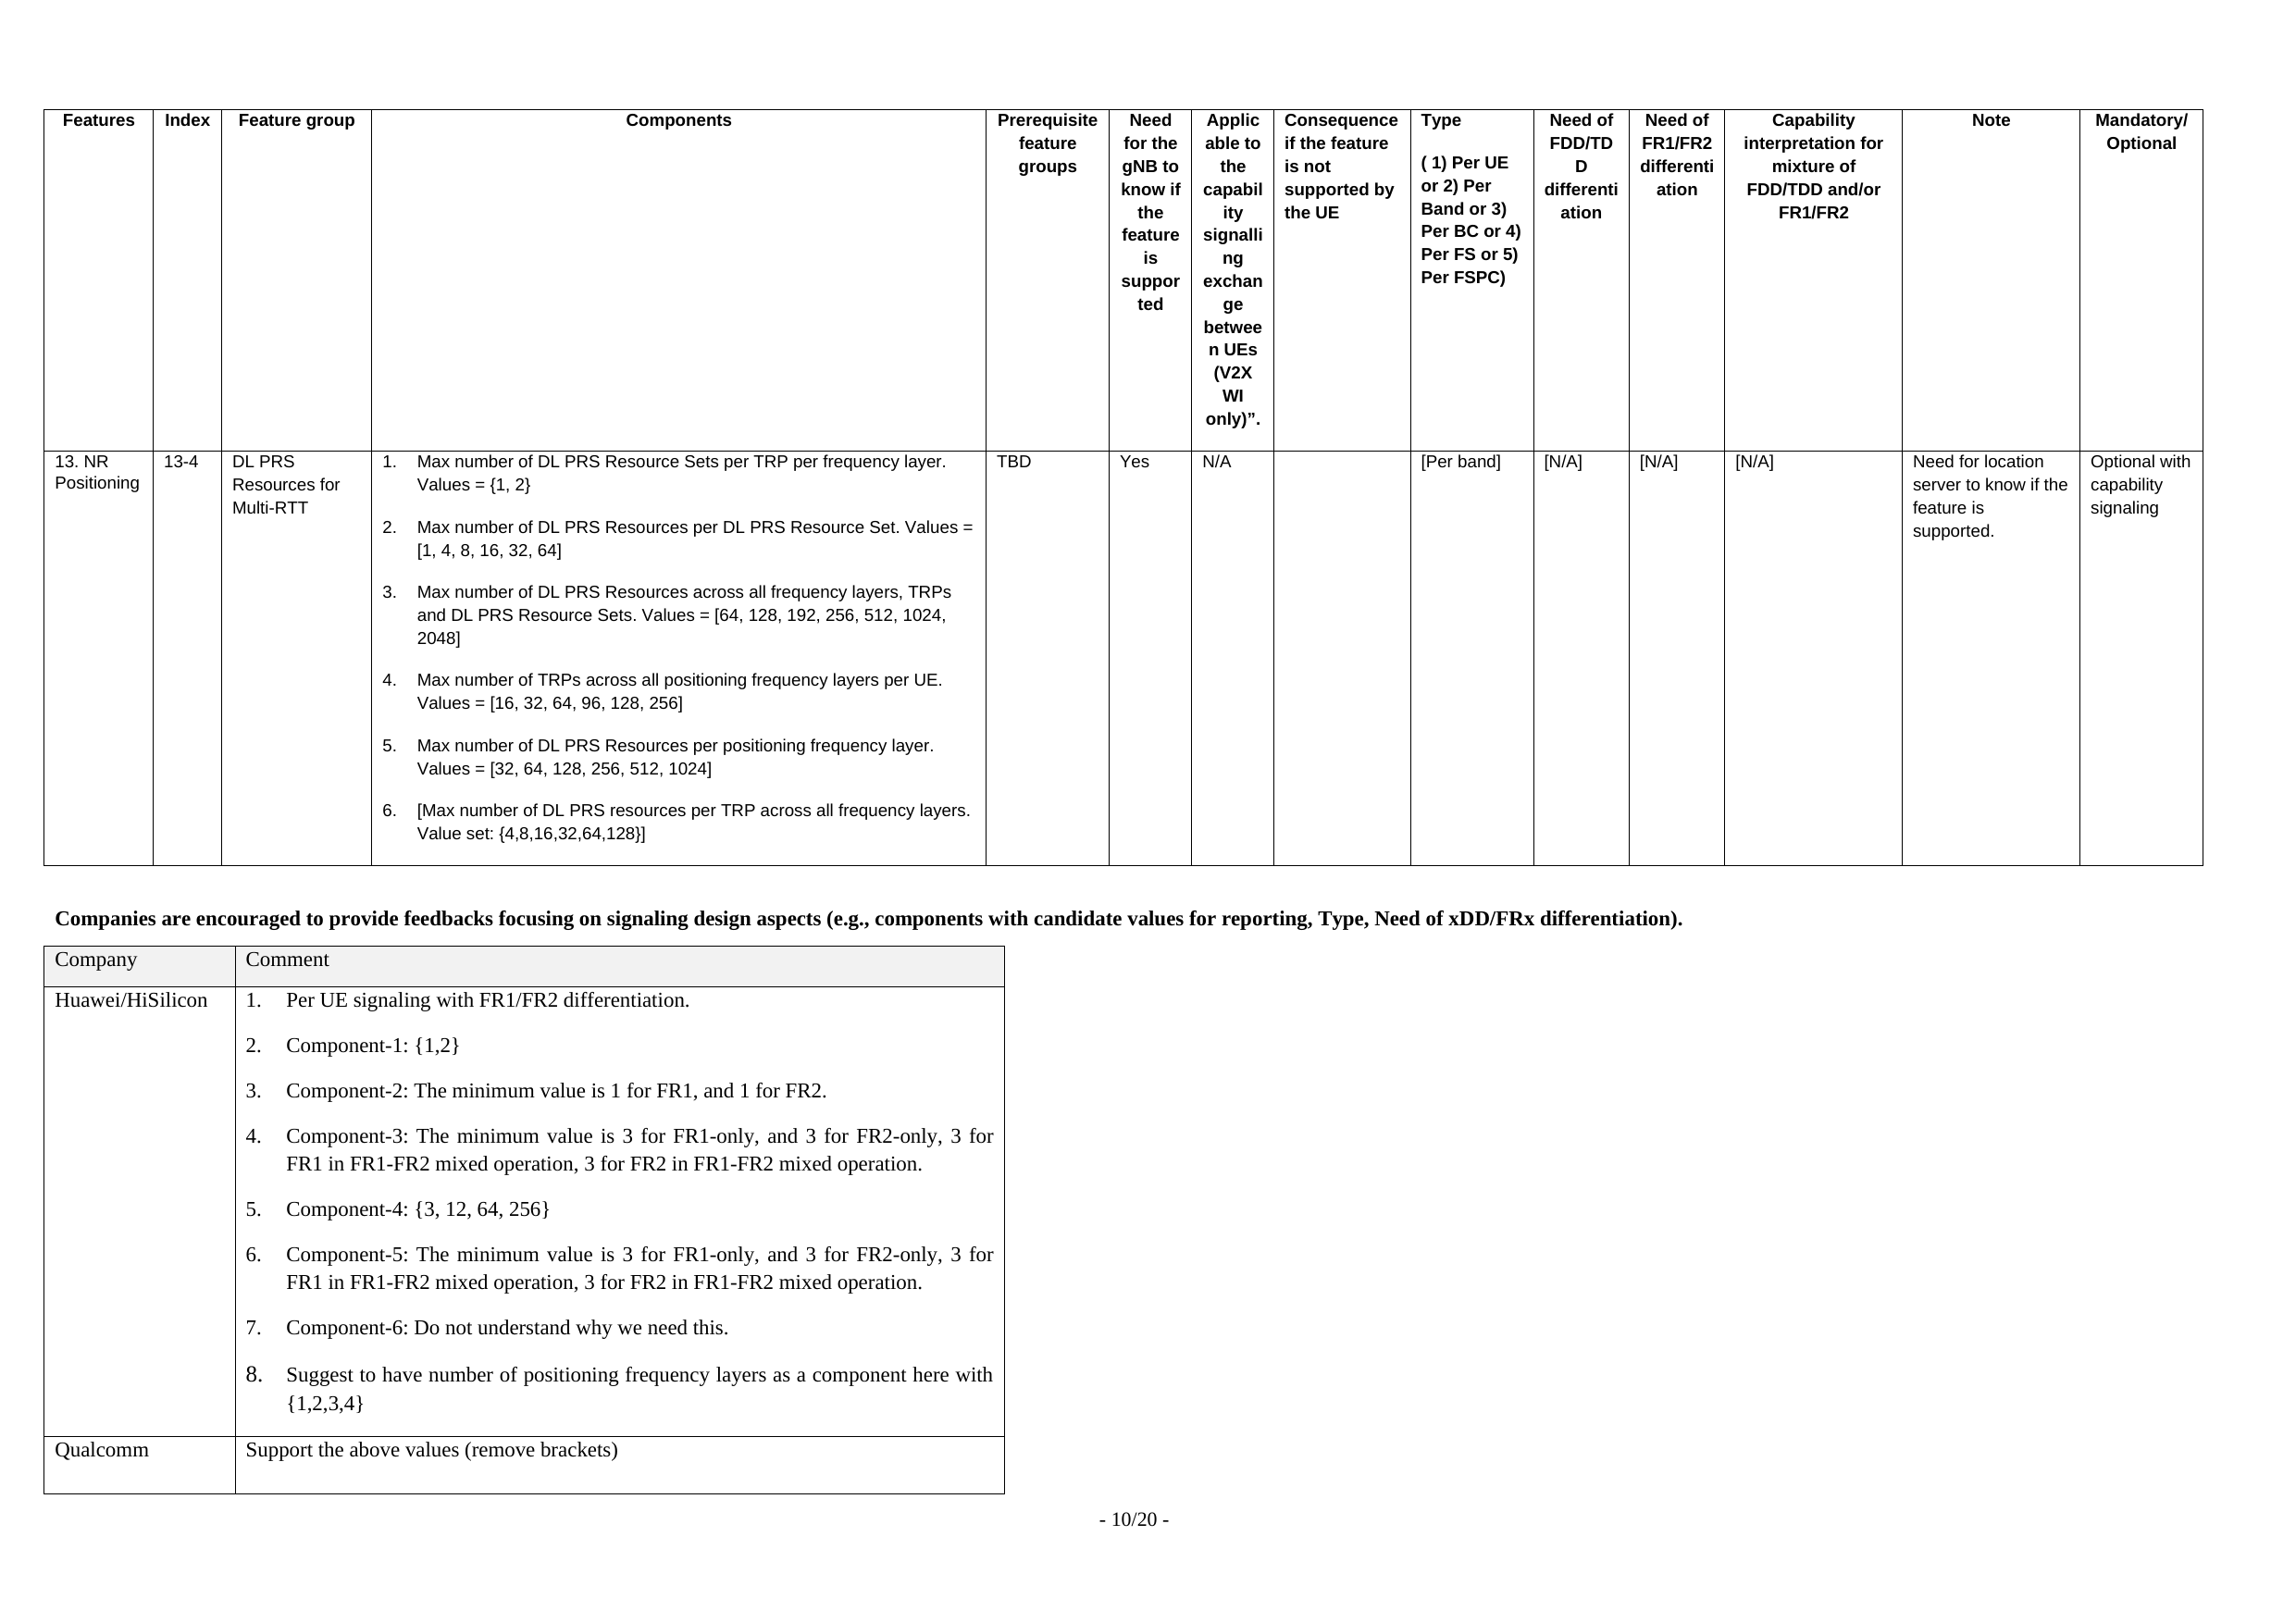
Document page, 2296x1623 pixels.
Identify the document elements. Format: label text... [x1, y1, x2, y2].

table_header Applicable to the capability signalling exchange between UEs (V2X WI only)”. [1192, 110, 1273, 451]
table_cell Yes [1110, 452, 1191, 865]
table_cell [N/A] [1725, 452, 1902, 865]
table_cell Per UE signaling with FR1/FR2 differentiation. Component-1: {1,2} Component-2: The minimum value is 1 for FR1, and 1 for FR2. Component-3: The minimum value is 3 for FR1-only, and 3 for FR2-only, 3 for FR1 in FR1-FR2 mixed operation, 3 for FR2 in FR1-FR2 mixed operation. Component-4: {3, 12, 64, 256} Component-5: The minimum value is 3 for FR1-only, and 3 for FR2-only, 3 for FR1 in FR1-FR2 mixed operation, 3 for FR2 in FR1-FR2 mixed operation. Component-6: Do not understand why we need this. Suggest to have number of positioning frequency layers as a component here with {1,2,3,4} [236, 987, 1004, 1436]
table_header Type ( 1) Per UE or 2) Per Band or 3) Per BC or 4) Per FS or 5) Per FSPC) [1411, 110, 1533, 451]
table_header Index [154, 110, 221, 451]
table_cell [N/A] [1630, 452, 1724, 865]
table_cell 13-4 [154, 452, 221, 865]
table_cell Need for location server to know if the feature is supported. [1903, 452, 2079, 865]
table_header Note [1903, 110, 2079, 451]
text Companies are encouraged to provide feedbacks focusing on signaling design aspects (e.g., components with candidate values for reporting, Type, Need of xDD/FRx differentiation). [55, 906, 2214, 931]
table_header Components [372, 110, 986, 451]
table_cell TBD [987, 452, 1109, 865]
table_header Consequence if the feature is not supported by the UE [1274, 110, 1410, 451]
table_header Need for the gNB to know if the feature is supported [1110, 110, 1191, 451]
table_header Mandatory/Optional [2080, 110, 2203, 451]
table_header Feature group [222, 110, 371, 451]
table_cell [1274, 452, 1410, 865]
table_cell [Per band] [1411, 452, 1533, 865]
table_header Features [44, 110, 153, 451]
table_header Need of FDD/TDD differentiation [1534, 110, 1629, 451]
table_header Prerequisite feature groups [987, 110, 1109, 451]
table_header Need of FR1/FR2 differentiation [1630, 110, 1724, 451]
table_cell N/A [1192, 452, 1273, 865]
table_cell Optional with capability signaling [2080, 452, 2203, 865]
table_header Company [44, 947, 235, 986]
table_cell [N/A] [1534, 452, 1629, 865]
table_cell DL PRS Resources for Multi-RTT [222, 452, 371, 865]
table_header Capability interpretation for mixture of FDD/TDD and/or FR1/FR2 [1725, 110, 1902, 451]
table_cell 13. NR Positioning [44, 452, 153, 865]
table_header Comment [236, 947, 1004, 986]
table_cell Qualcomm [44, 1437, 235, 1493]
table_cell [236, 1437, 1004, 1493]
table_cell Max number of DL PRS Resource Sets per TRP per frequency layer. Values = {1, 2} Max number of DL PRS Resources per DL PRS Resource Set. Values = [1, 4, 8, 16, 32, 64] Max number of DL PRS Resources across all frequency layers, TRPs and DL PRS Resource Sets. Values = [64, 128, 192, 256, 512, 1024, 2048] Max number of TRPs across all positioning frequency layers per UE. Values = [16, 32, 64, 96, 128, 256] Max number of DL PRS Resources per positioning frequency layer. Values = [32, 64, 128, 256, 512, 1024] [Max number of DL PRS resources per TRP across all frequency layers. Value set: {4,8,16,32,64,128}] [372, 452, 986, 865]
table_cell Huawei/HiSilicon [44, 987, 235, 1436]
